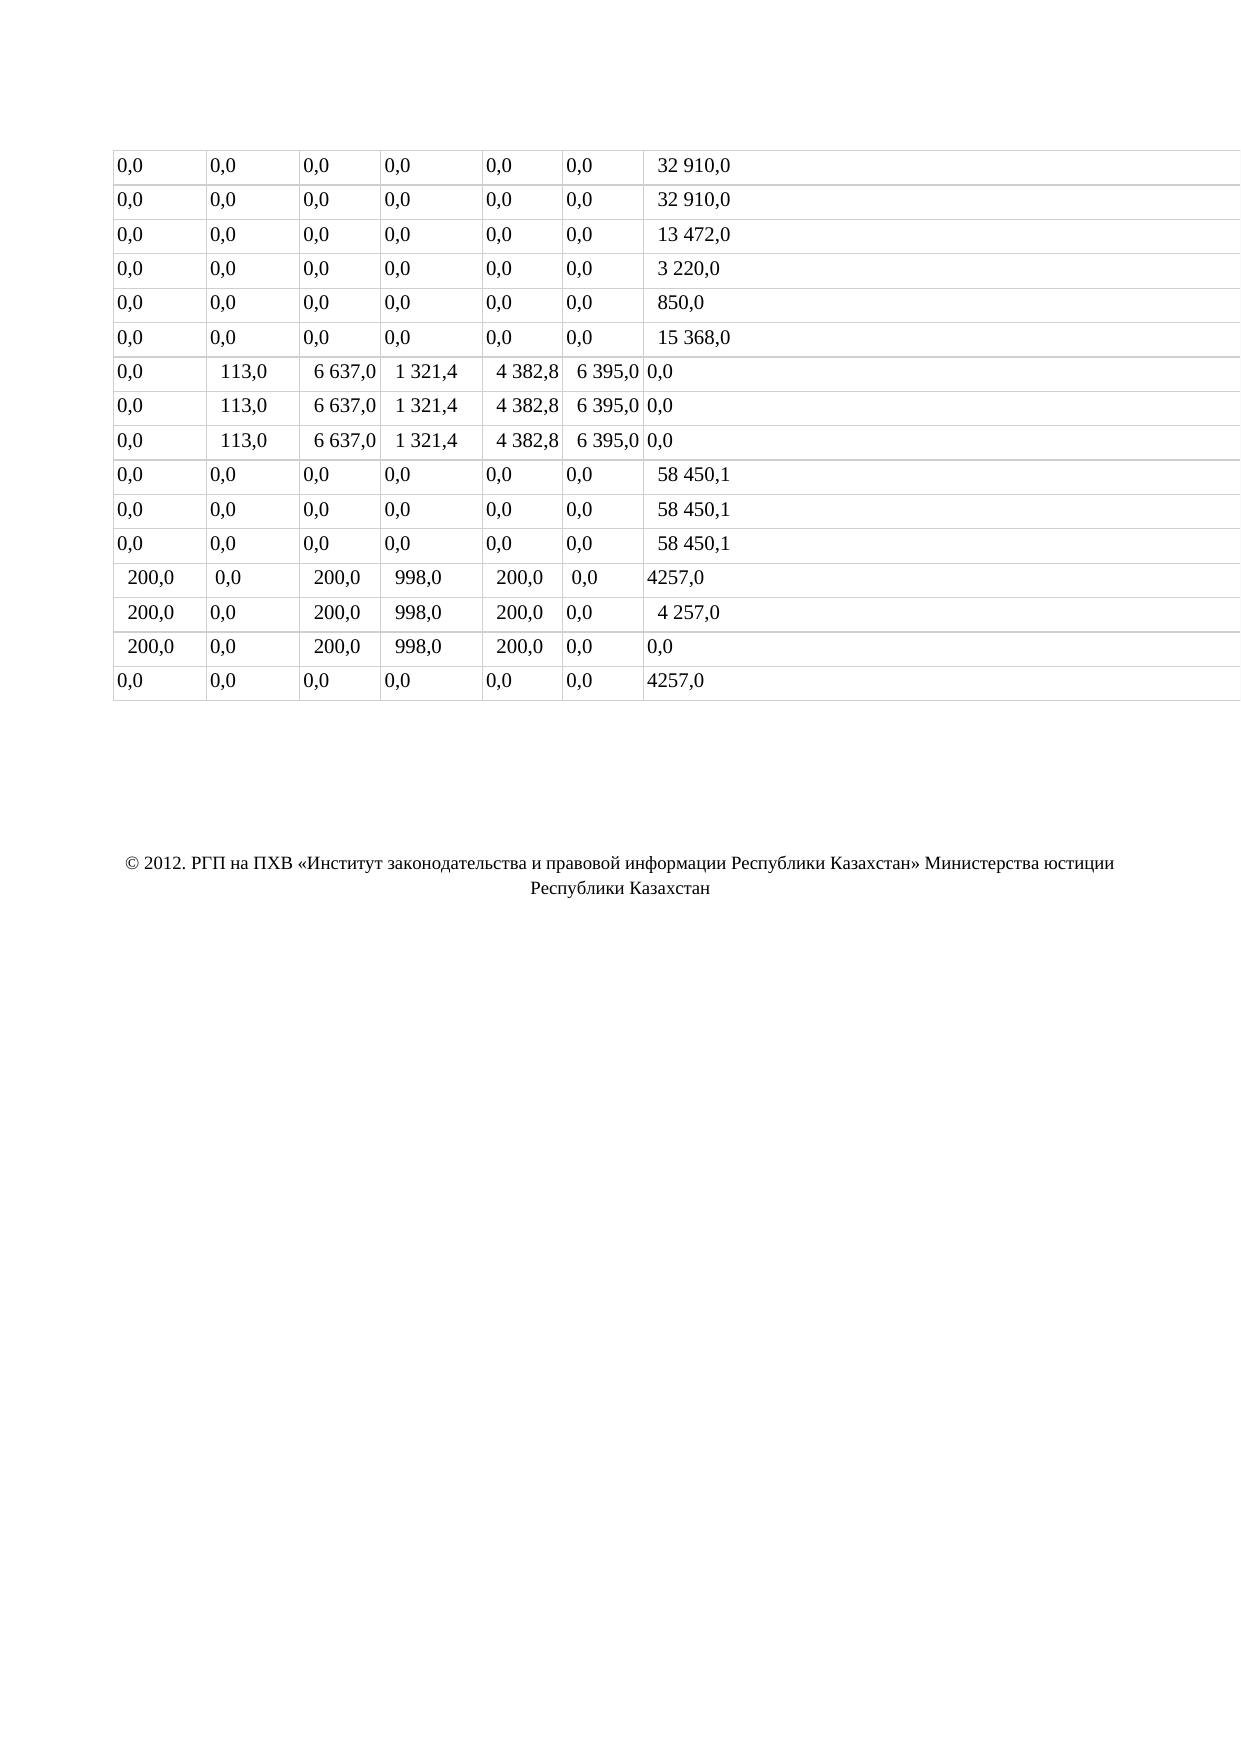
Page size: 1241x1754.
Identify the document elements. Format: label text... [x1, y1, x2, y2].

table_cell 0,0 [207, 529, 299, 562]
text © 2012. РГП на ПХВ «Институт законодательства и правовой информации Республики Казахстан» Министерства юстиции Республики Казахстан [112, 852, 1128, 899]
table_cell 200,0 [114, 598, 206, 631]
table_cell 32 910,0 [644, 151, 1240, 184]
table_cell 58 450,1 [644, 495, 1240, 528]
table_cell 0,0 [114, 667, 206, 700]
table_cell 0,0 [207, 186, 299, 219]
table_cell 0,0 [300, 151, 380, 184]
table_cell 0,0 [563, 323, 643, 356]
table_cell 0,0 [563, 254, 643, 287]
table_cell 4 382,8 [483, 426, 562, 459]
table_cell 0,0 [563, 461, 643, 494]
table_cell 0,0 [563, 220, 643, 253]
table_cell 0,0 [207, 461, 299, 494]
table_cell 0,0 [207, 667, 299, 700]
table_cell 0,0 [644, 358, 1240, 391]
table_cell 0,0 [483, 667, 562, 700]
table_cell 0,0 [563, 529, 643, 562]
table_cell 0,0 [381, 667, 482, 700]
table_cell 0,0 [483, 495, 562, 528]
table_cell 6 637,0 [300, 358, 380, 391]
table_cell 0,0 [644, 426, 1240, 459]
table_cell 0,0 [563, 667, 643, 700]
table_cell 0,0 [300, 289, 380, 322]
table_cell 0,0 [563, 564, 643, 597]
table_cell 200,0 [300, 633, 380, 666]
table_cell 0,0 [207, 220, 299, 253]
table_cell 0,0 [644, 633, 1240, 666]
table_cell 0,0 [114, 392, 206, 425]
table_cell 0,0 [483, 151, 562, 184]
table_cell 3 220,0 [644, 254, 1240, 287]
table_cell 13 472,0 [644, 220, 1240, 253]
table_cell 58 450,1 [644, 529, 1240, 562]
table_cell 0,0 [563, 289, 643, 322]
table_cell 6 395,0 [563, 426, 643, 459]
table_cell 0,0 [207, 289, 299, 322]
table_cell 0,0 [114, 495, 206, 528]
table_cell 200,0 [483, 564, 562, 597]
table_cell 58 450,1 [644, 461, 1240, 494]
table_cell 1 321,4 [381, 358, 482, 391]
table_cell 200,0 [300, 564, 380, 597]
table_cell 998,0 [381, 598, 482, 631]
table_cell 0,0 [563, 633, 643, 666]
table_cell 0,0 [381, 461, 482, 494]
table_cell 200,0 [300, 598, 380, 631]
table_cell 0,0 [114, 151, 206, 184]
table_cell 200,0 [483, 633, 562, 666]
table_cell 0,0 [207, 495, 299, 528]
table_cell 0,0 [207, 564, 299, 597]
table_cell 0,0 [300, 220, 380, 253]
table_cell 998,0 [381, 564, 482, 597]
table_cell 0,0 [381, 323, 482, 356]
table_cell 0,0 [381, 529, 482, 562]
table_cell 6 637,0 [300, 392, 380, 425]
table_cell 0,0 [381, 254, 482, 287]
table_cell 0,0 [483, 529, 562, 562]
table_cell 0,0 [483, 289, 562, 322]
table_cell 0,0 [114, 426, 206, 459]
table_cell 0,0 [563, 598, 643, 631]
table_cell 0,0 [300, 254, 380, 287]
table_cell 6 637,0 [300, 426, 380, 459]
table_cell 0,0 [300, 186, 380, 219]
table_cell 0,0 [563, 186, 643, 219]
table_cell 0,0 [114, 186, 206, 219]
table_cell 0,0 [483, 220, 562, 253]
table_cell 0,0 [207, 323, 299, 356]
table_cell 0,0 [114, 254, 206, 287]
table_cell 0,0 [207, 151, 299, 184]
table_cell 0,0 [207, 598, 299, 631]
table_cell 998,0 [381, 633, 482, 666]
table_cell 0,0 [381, 495, 482, 528]
table_cell 0,0 [381, 186, 482, 219]
table_cell 0,0 [483, 323, 562, 356]
table_cell 0,0 [114, 358, 206, 391]
table_cell 0,0 [563, 495, 643, 528]
table_cell 6 395,0 [563, 392, 643, 425]
table_cell 0,0 [207, 633, 299, 666]
table_cell 0,0 [114, 323, 206, 356]
table_cell 4 382,8 [483, 392, 562, 425]
table_cell 0,0 [300, 461, 380, 494]
table_cell 1 321,4 [381, 426, 482, 459]
table_cell 32 910,0 [644, 186, 1240, 219]
table_cell 0,0 [483, 254, 562, 287]
table_cell 0,0 [381, 151, 482, 184]
table_cell 0,0 [114, 529, 206, 562]
table_cell 4257,0 [644, 564, 1240, 597]
table_cell 0,0 [563, 151, 643, 184]
table_cell 200,0 [483, 598, 562, 631]
table_cell 0,0 [114, 220, 206, 253]
table_cell 4 382,8 [483, 358, 562, 391]
table_cell 4257,0 [644, 667, 1240, 700]
table_cell 0,0 [300, 323, 380, 356]
table_cell 0,0 [644, 392, 1240, 425]
table_cell 200,0 [114, 564, 206, 597]
table_cell 850,0 [644, 289, 1240, 322]
table_cell 0,0 [300, 667, 380, 700]
table_cell 0,0 [381, 220, 482, 253]
table_cell 4 257,0 [644, 598, 1240, 631]
table_cell 113,0 [207, 392, 299, 425]
table_cell 0,0 [300, 529, 380, 562]
table_cell 1 321,4 [381, 392, 482, 425]
table_cell 0,0 [483, 186, 562, 219]
table_cell 113,0 [207, 426, 299, 459]
table_cell 113,0 [207, 358, 299, 391]
table_cell 0,0 [114, 289, 206, 322]
table_cell 0,0 [381, 289, 482, 322]
table_cell 15 368,0 [644, 323, 1240, 356]
table_cell 0,0 [114, 461, 206, 494]
table_cell 0,0 [300, 495, 380, 528]
table_cell 6 395,0 [563, 358, 643, 391]
table_cell 0,0 [207, 254, 299, 287]
table_cell 200,0 [114, 633, 206, 666]
table_cell 0,0 [483, 461, 562, 494]
